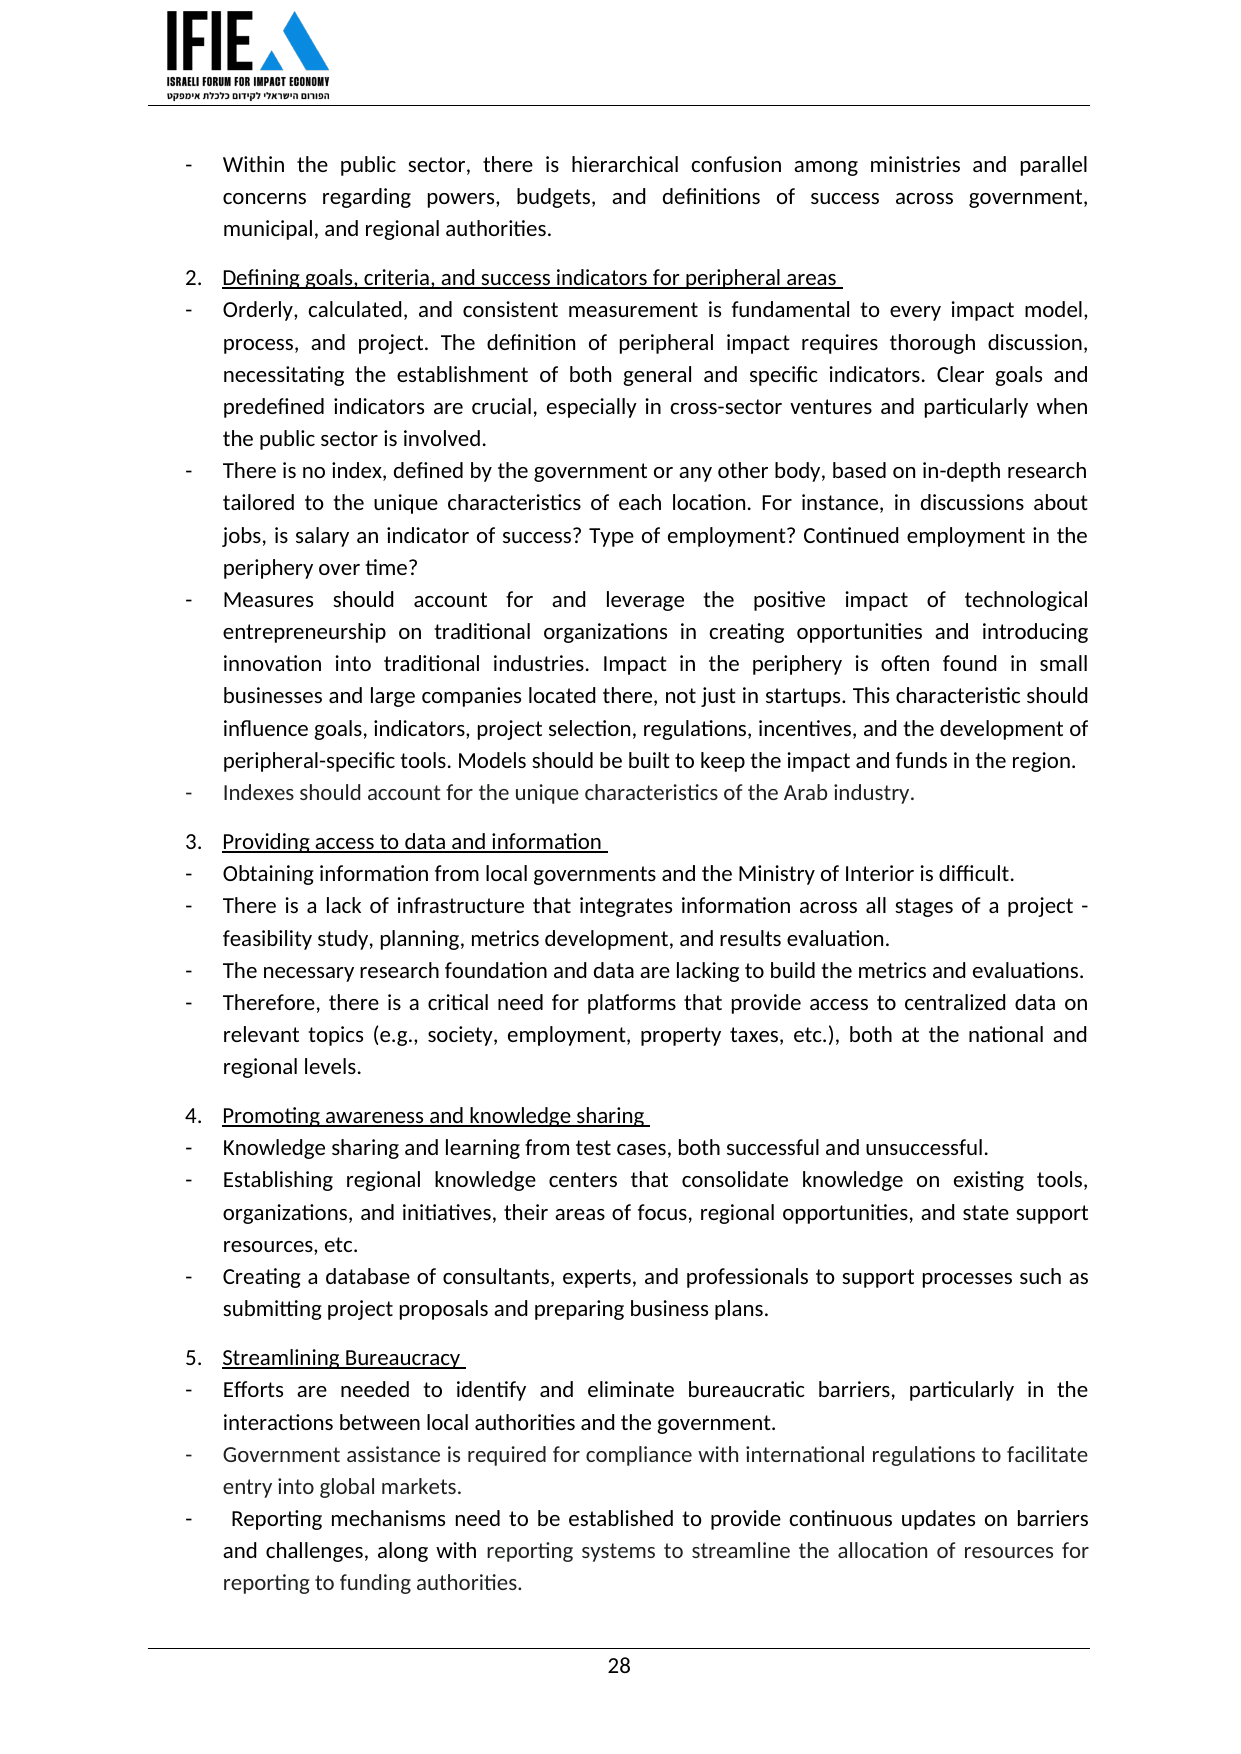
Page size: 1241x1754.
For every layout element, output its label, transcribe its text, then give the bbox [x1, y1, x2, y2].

list Establishing regional knowledge centers that consolidate knowledge on existing tools, organizations, and initiatives, their areas of focus, regional opportunities, and state support resources, etc. [185, 1166, 1090, 1258]
list There is a lack of infrastructure that integrates information across all stages of a project - feasibility study, planning, metrics development, and results evaluation. [185, 891, 1090, 952]
list Measures should account for and leverage the positive impact of technological entrepreneurship on traditional organizations in creating opportunities and introducing innovation into traditional industries. Impact in the periphery is often found in small businesses and large companies located there, not just in startups. This characteristic should influence goals, indicators, project selection, regulations, incentives, and the development of peripheral-specific tools. Models should be built to keep the impact and funds in the region. [185, 585, 1090, 774]
list Efforts are needed to identify and eliminate bureaucratic barriers, particularly in the interactions between local authorities and the government. [185, 1375, 1090, 1436]
list Therefore, there is a critical need for platforms that provide access to centralized data on relevant topics (e.g., society, employment, property taxes, etc.), both at the national and regional levels. [185, 988, 1090, 1080]
list Government assistance is required for compliance with international regulations to facilitate entry into global markets. [185, 1440, 1090, 1500]
list Streamlining Bureaucracy [185, 1343, 1090, 1371]
list Providing access to data and information [185, 827, 1090, 855]
list Promoting awareness and knowledge sharing [185, 1101, 1090, 1129]
picture [117, 7, 379, 105]
list Reporting mechanisms need to be established to provide continuous updates on barriers and challenges, along with reporting systems to streamline the allocation of resources for reporting to funding authorities. [185, 1504, 1090, 1597]
list Creating a database of consultants, experts, and professionals to support processes such as submitting project proposals and preparing business plans. [185, 1262, 1090, 1322]
list Orderly, calculated, and consistent measurement is fundamental to every impact model, process, and project. The definition of peripheral impact requires thorough discussion, necessitating the establishment of both general and specific indicators. Clear goals and predefined indicators are crucial, especially in cross-sector ventures and particularly when the public sector is involved. [185, 295, 1090, 452]
list Defining goals, criteria, and success indicators for peripheral areas [185, 263, 1090, 291]
list Obtaining information from local governments and the Ministry of Interior is difficult. [185, 859, 1090, 887]
list Indexes should account for the unique characteristics of the Arab industry. [185, 778, 1090, 806]
list The necessary research foundation and data are lacking to build the metrics and evaluations. [185, 956, 1090, 984]
list There is no index, defined by the government or any other body, based on in-depth research tailored to the unique characteristics of each location. For instance, in discussions about jobs, is salary an indicator of success? Type of employment? Continued employment in the periphery over time? [185, 456, 1090, 581]
list Knowledge sharing and learning from test cases, both successful and unsuccessful. [185, 1133, 1090, 1161]
list Within the public sector, there is hierarchical confusion among ministries and parallel concerns regarding powers, budgets, and definitions of success across government, municipal, and regional authorities. [185, 150, 1090, 242]
